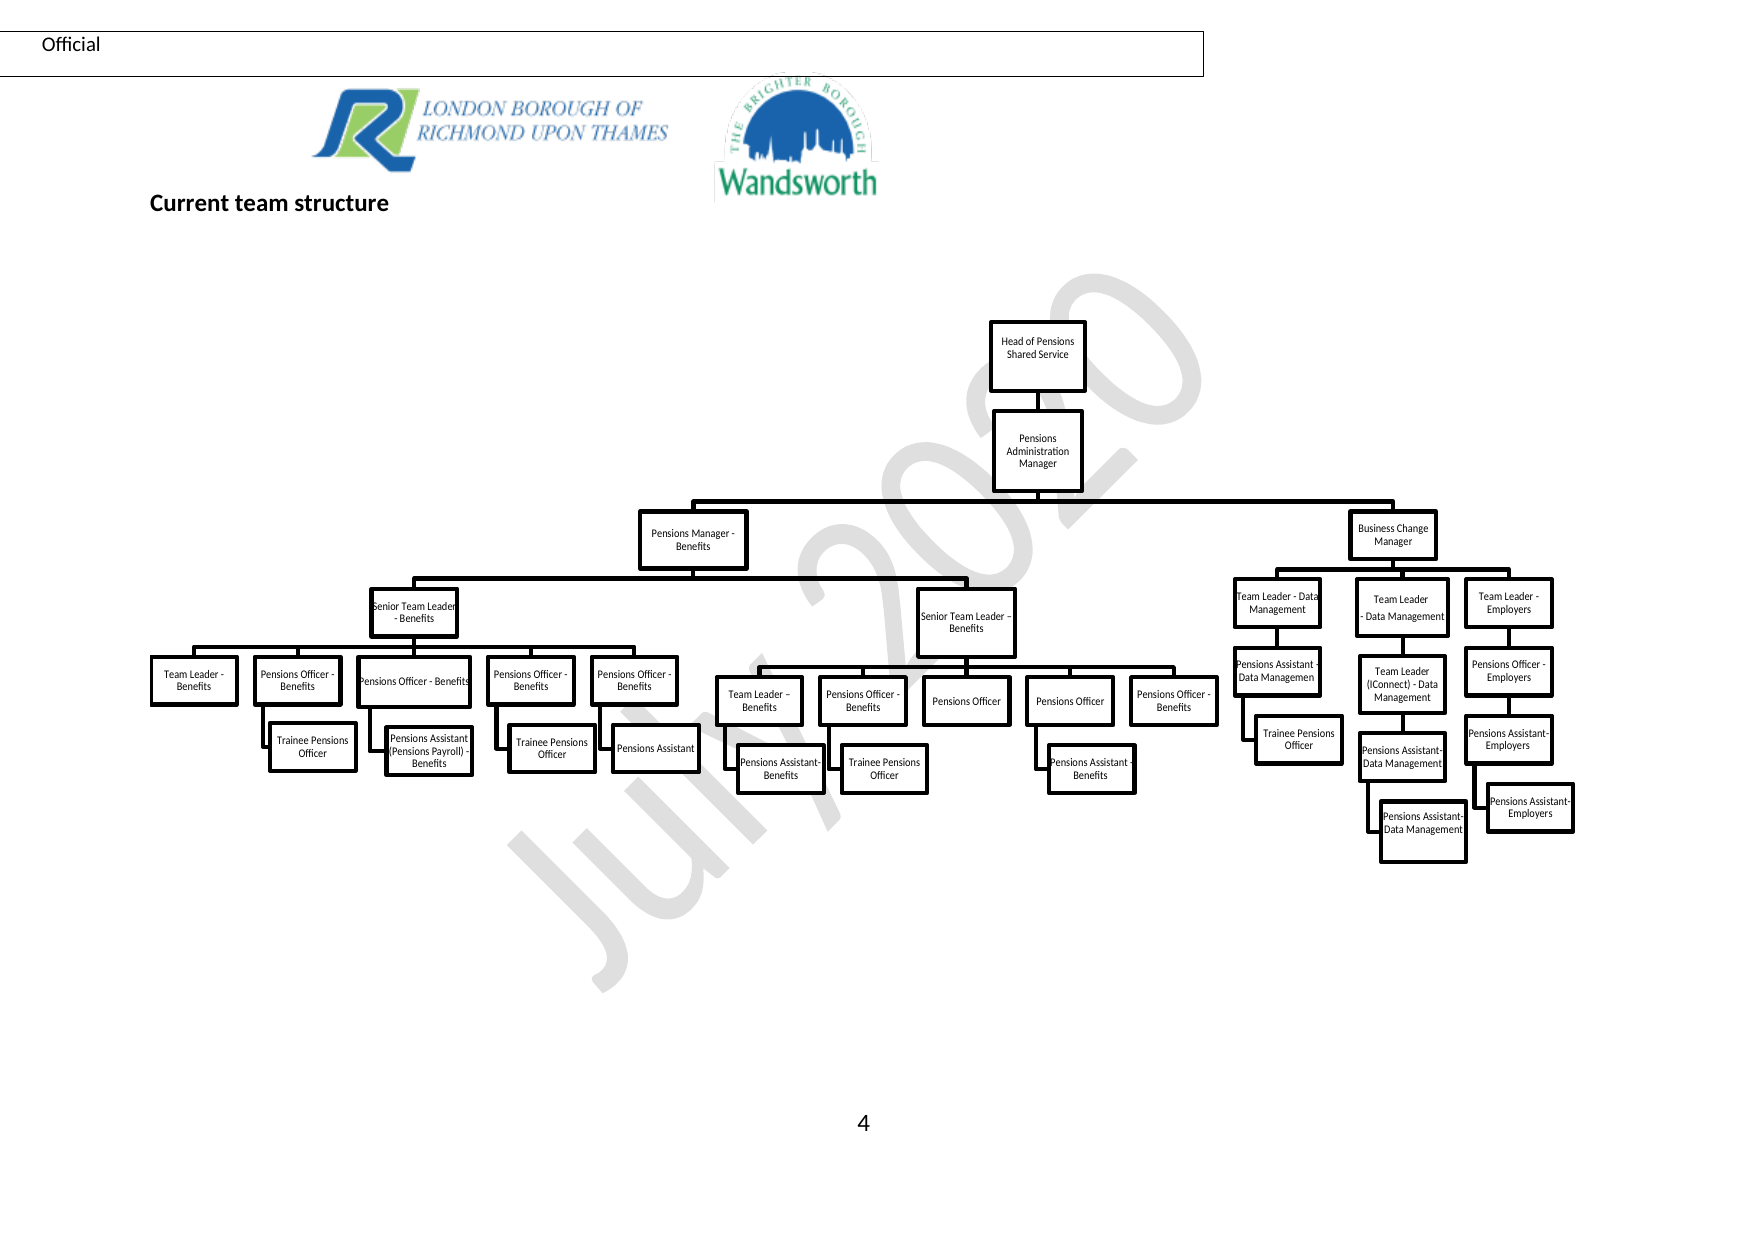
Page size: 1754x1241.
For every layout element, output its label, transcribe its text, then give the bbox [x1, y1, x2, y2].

text Current team structure [150, 187, 1577, 218]
